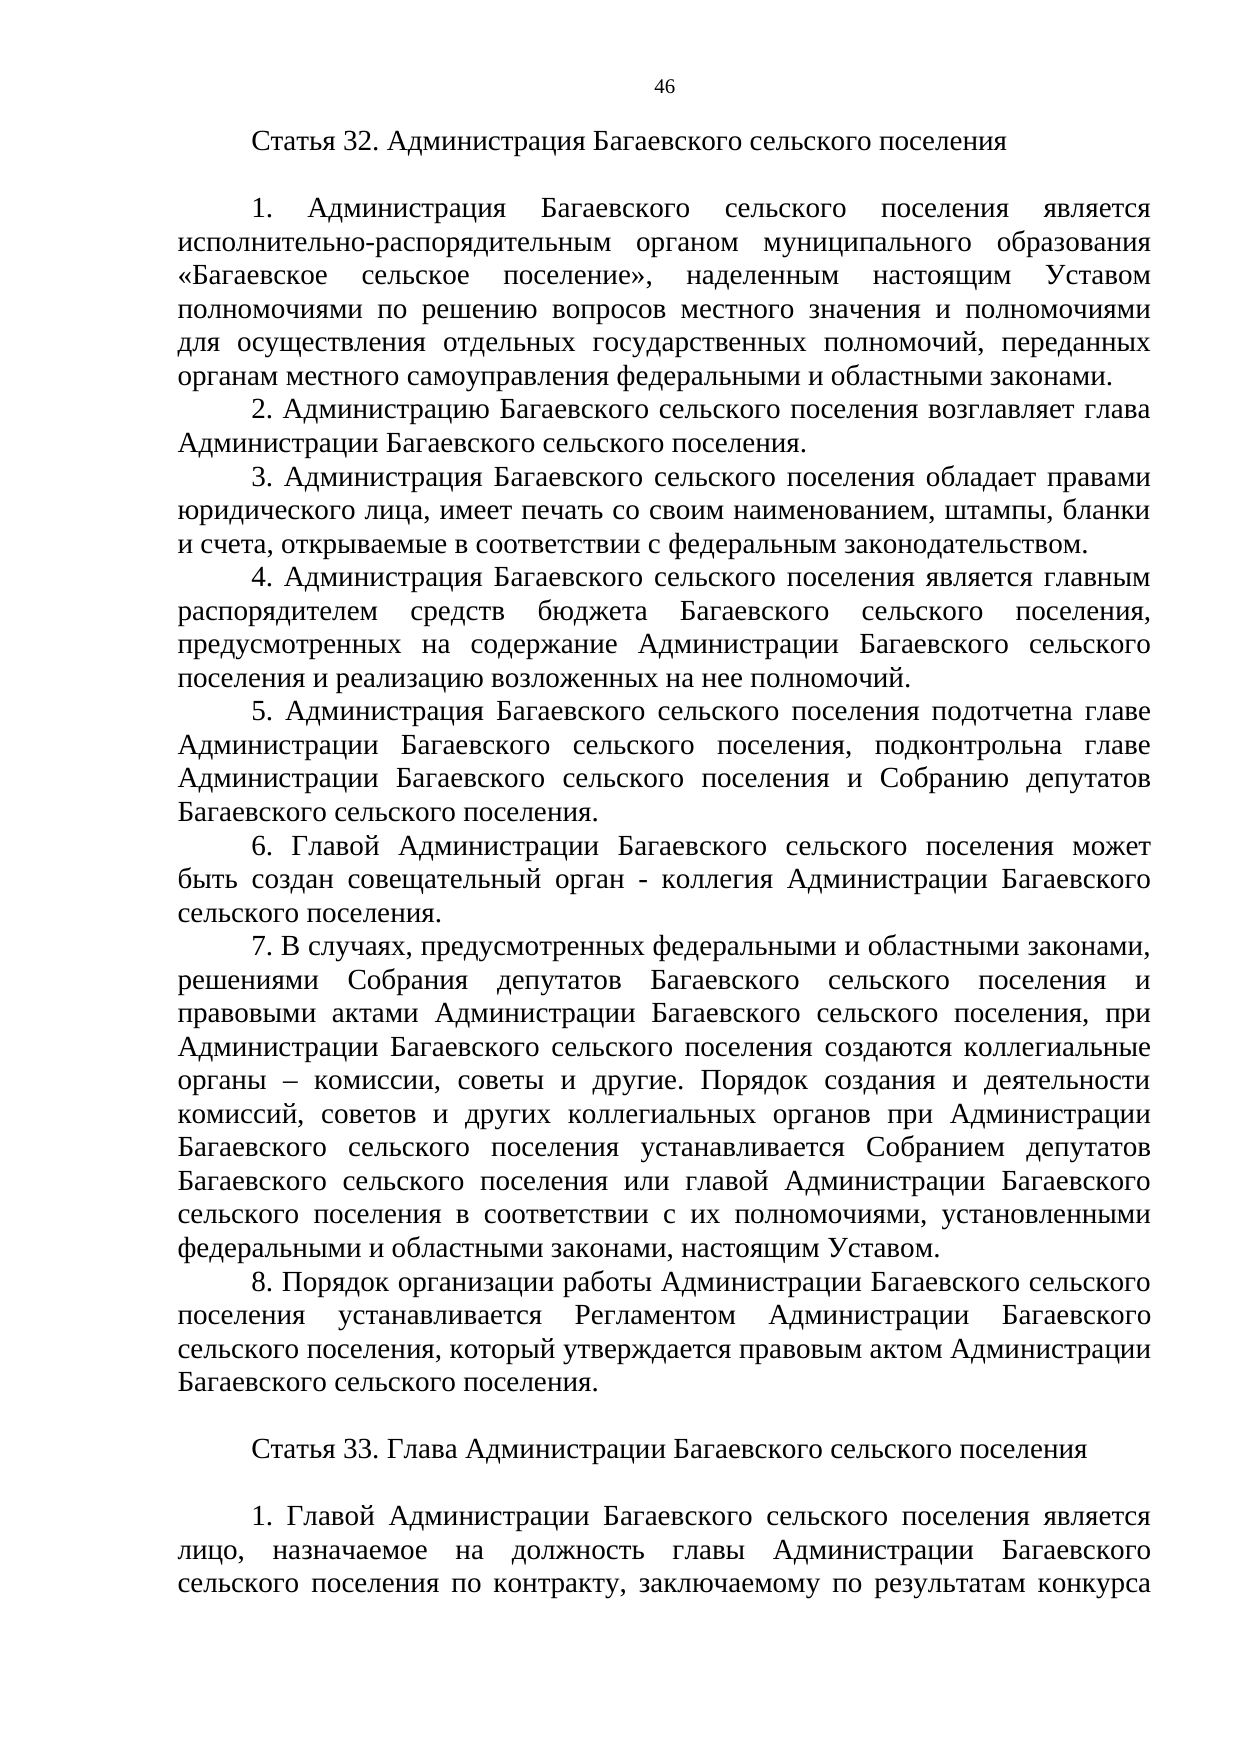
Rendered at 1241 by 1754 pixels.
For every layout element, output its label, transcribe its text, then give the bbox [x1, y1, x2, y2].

text 3. Администрация Багаевского сельского поселения обладает правами юридического лица, имеет печать со своим наименованием, штампы, бланки и счета, открываемые в соответствии с федеральным законодательством. [177, 459, 1152, 559]
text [177, 1498, 1152, 1599]
text 2. Администрацию Багаевского сельского поселения возглавляет глава Администрации Багаевского сельского поселения. [177, 392, 1152, 459]
text 7. В случаях, предусмотренных федеральными и областными законами, решениями Собрания депутатов Багаевского сельского поселения и правовыми актами Администрации Багаевского сельского поселения, при Администрации Багаевского сельского поселения создаются коллегиальные органы – комиссии, советы и другие. Порядок создания и деятельности комиссий, советов и других коллегиальных органов при Администрации Багаевского сельского поселения устанавливается Собранием депутатов Багаевского сельского поселения или главой Администрации Багаевского сельского поселения в соответствии с их полномочиями, установленными федеральными и областными законами, настоящим Уставом. [177, 928, 1152, 1264]
text 6. Главой Администрации Багаевского сельского поселения может быть создан совещательный орган - коллегия Администрации Багаевского сельского поселения. [177, 828, 1152, 928]
text 4. Администрация Багаевского сельского поселения является главным распорядителем средств бюджета Багаевского сельского поселения, предусмотренных на содержание Администрации Багаевского сельского поселения и реализацию возложенных на нее полномочий. [177, 559, 1152, 693]
text Статья 33. Глава Администрации Багаевского сельского поселения [177, 1431, 1152, 1465]
text Статья 32. Администрация Багаевского сельского поселения [177, 123, 1152, 157]
text 8. Порядок организации работы Администрации Багаевского сельского поселения устанавливается Регламентом Администрации Багаевского сельского поселения, который утверждается правовым актом Администрации Багаевского сельского поселения. [177, 1264, 1152, 1398]
text 5. Администрация Багаевского сельского поселения подотчетна главе Администрации Багаевского сельского поселения, подконтрольна главе Администрации Багаевского сельского поселения и Собранию депутатов Багаевского сельского поселения. [177, 693, 1152, 828]
text 1. Администрация Багаевского сельского поселения является исполнительно-распорядительным органом муниципального образования «Багаевское сельское поселение», наделенным настоящим Уставом полномочиями по решению вопросов местного значения и полномочиями для осуществления отдельных государственных полномочий, переданных органам местного самоуправления федеральными и областными законами. [177, 190, 1152, 392]
